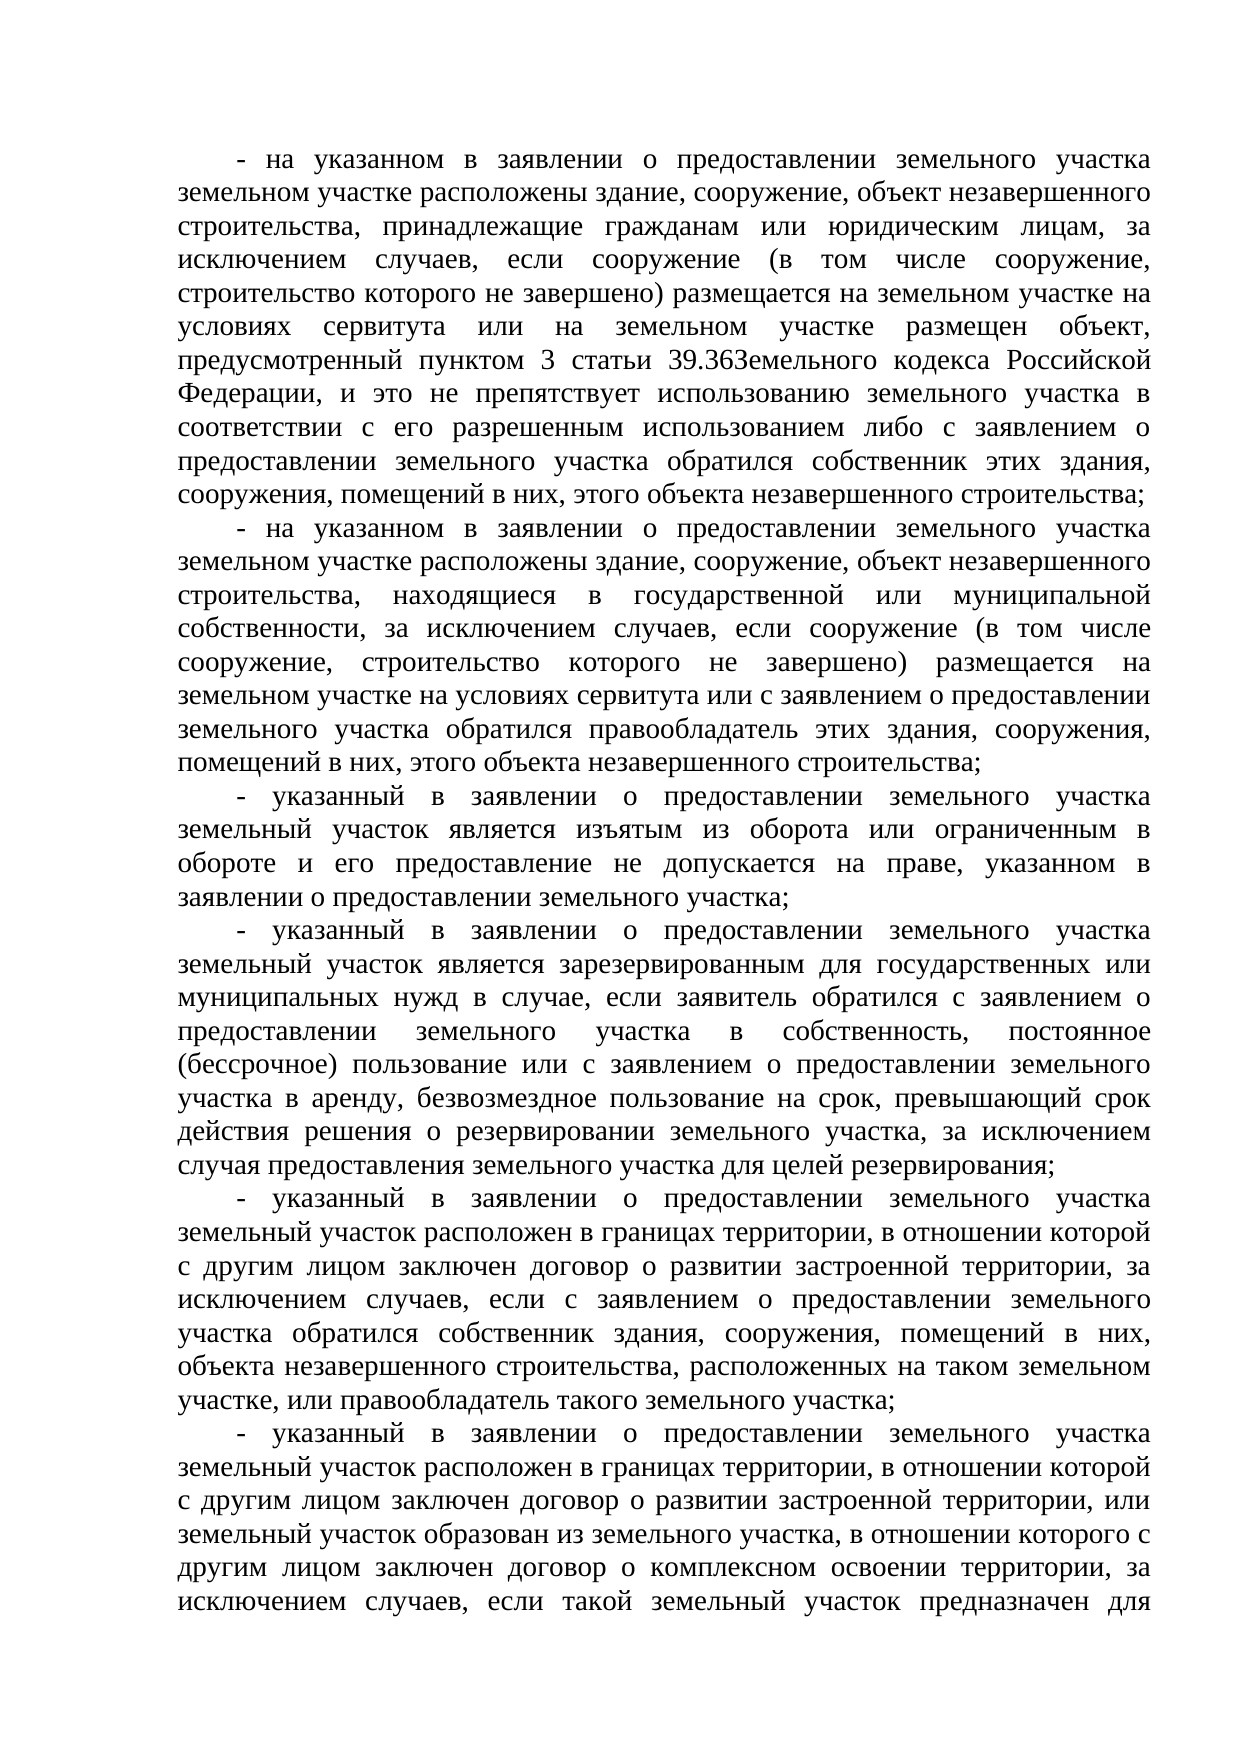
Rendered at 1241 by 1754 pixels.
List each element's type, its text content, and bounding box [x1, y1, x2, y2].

text - на указанном в заявлении о предоставлении земельного участка земельном участке расположены здание, сооружение, объект незавершенного строительства, находящиеся в государственной или муниципальной собственности, за исключением случаев, если сооружение (в том числе сооружение, строительство которого не завершено) размещается на земельном участке на условиях сервитута или с заявлением о предоставлении земельного участка обратился правообладатель этих здания, сооружения, помещений в них, этого объекта незавершенного строительства; [177, 510, 1152, 778]
text - указанный в заявлении о предоставлении земельного участка земельный участок является изъятым из оборота или ограниченным в обороте и его предоставление не допускается на праве, указанном в заявлении о предоставлении земельного участка; [177, 778, 1152, 912]
text - указанный в заявлении о предоставлении земельного участка земельный участок расположен в границах территории, в отношении которой с другим лицом заключен договор о развитии застроенной территории, за исключением случаев, если с заявлением о предоставлении земельного участка обратился собственник здания, сооружения, помещений в них, объекта незавершенного строительства, расположенных на таком земельном участке, или правообладатель такого земельного участка; [177, 1181, 1152, 1415]
text - на указанном в заявлении о предоставлении земельного участка земельном участке расположены здание, сооружение, объект незавершенного строительства, принадлежащие гражданам или юридическим лицам, за исключением случаев, если сооружение (в том числе сооружение, строительство которого не завершено) размещается на земельном участке на условиях сервитута или на земельном участке размещен объект, предусмотренный пунктом 3 статьи 39.36Земельного кодекса Российской Федерации, и это не препятствует использованию земельного участка в соответствии с его разрешенным использованием либо с заявлением о предоставлении земельного участка обратился собственник этих здания, сооружения, помещений в них, этого объекта незавершенного строительства; [177, 141, 1152, 510]
text - указанный в заявлении о предоставлении земельного участка земельный участок является зарезервированным для государственных или муниципальных нужд в случае, если заявитель обратился с заявлением о предоставлении земельного участка в собственность, постоянное (бессрочное) пользование или с заявлением о предоставлении земельного участка в аренду, безвозмездное пользование на срок, превышающий срок действия решения о резервировании земельного участка, за исключением случая предоставления земельного участка для целей резервирования; [177, 912, 1152, 1181]
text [177, 1415, 1152, 1617]
